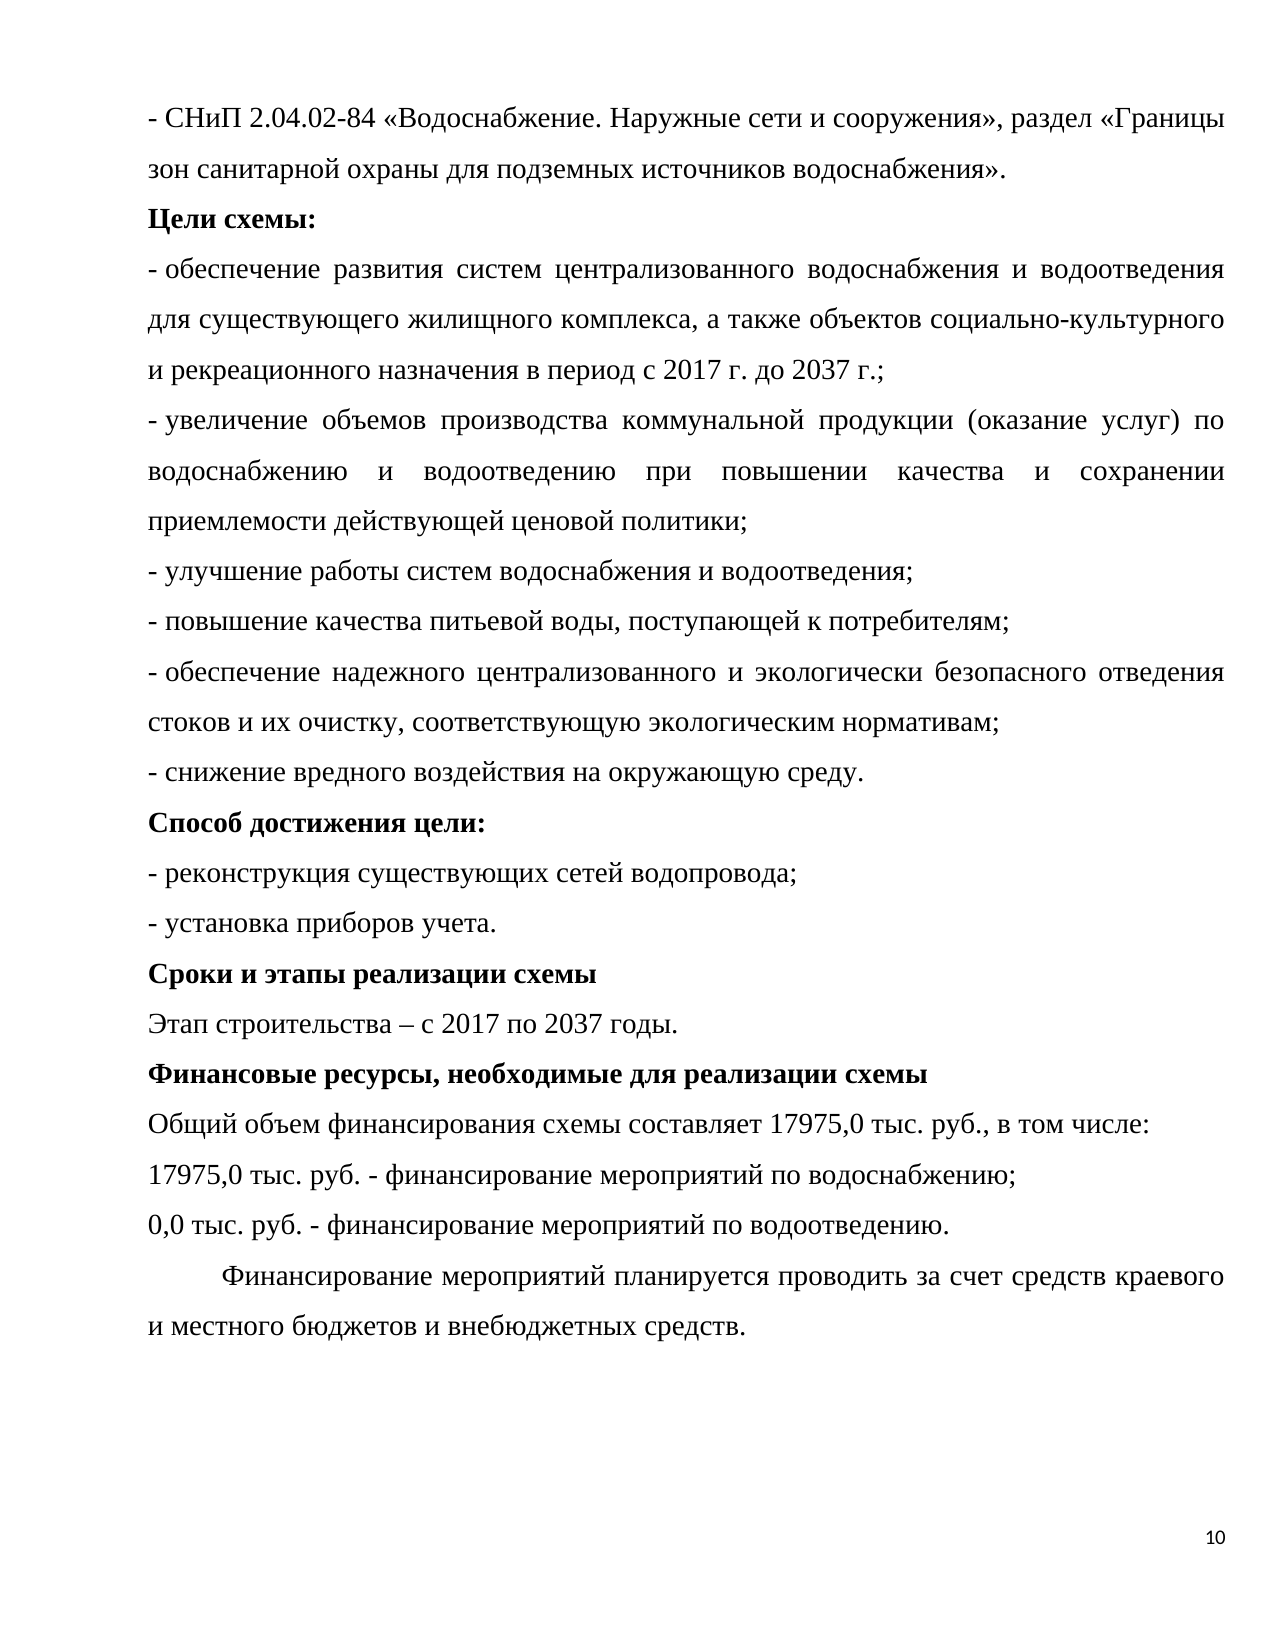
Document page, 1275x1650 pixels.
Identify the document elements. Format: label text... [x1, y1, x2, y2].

text - снижение вредного воздействия на окружающую среду. [148, 754, 1226, 788]
text - реконструкция существующих сетей водопровода; [148, 855, 1226, 889]
text Сроки и этапы реализации схемы [148, 956, 1226, 989]
text Финансирование мероприятий планируется проводить за счет средств краевого и местного бюджетов и внебюджетных средств. [148, 1258, 1226, 1341]
text - повышение качества питьевой воды, поступающей к потребителям; [148, 603, 1226, 637]
text 17975,0 тыс. руб. - финансирование мероприятий по водоснабжению; [148, 1157, 1226, 1191]
text Общий объем финансирования схемы составляет 17975,0 тыс. руб., в том числе: [148, 1107, 1226, 1140]
text - улучшение работы систем водоснабжения и водоотведения; [148, 553, 1226, 587]
text - обеспечение развития систем централизованного водоснабжения и водоотведения для существующего жилищного комплекса, а также объектов социально-культурного и рекреационного назначения в период с 2017 г. до 2037 г.; [148, 251, 1226, 386]
text Способ достижения цели: [148, 805, 1226, 838]
text - увеличение объемов производства коммунальной продукции (оказание услуг) по водоснабжению и водоотведению при повышении качества и сохранении приемлемости действующей ценовой политики; [148, 402, 1226, 536]
text 0,0 тыс. руб. - финансирование мероприятий по водоотведению. [148, 1207, 1226, 1241]
text - обеспечение надежного централизованного и экологически безопасного отведения стоков и их очистку, соответствующую экологическим нормативам; [148, 654, 1226, 738]
text - СНиП 2.04.02-84 «Водоснабжение. Наружные сети и сооружения», раздел «Границы зон санитарной охраны для подземных источников водоснабжения». [148, 100, 1226, 184]
text Этап строительства – с 2017 по 2037 годы. [148, 1006, 1226, 1039]
text - установка приборов учета. [148, 905, 1226, 939]
text Финансовые ресурсы, необходимые для реализации схемы [148, 1056, 1226, 1090]
text Цели схемы: [148, 201, 1226, 234]
